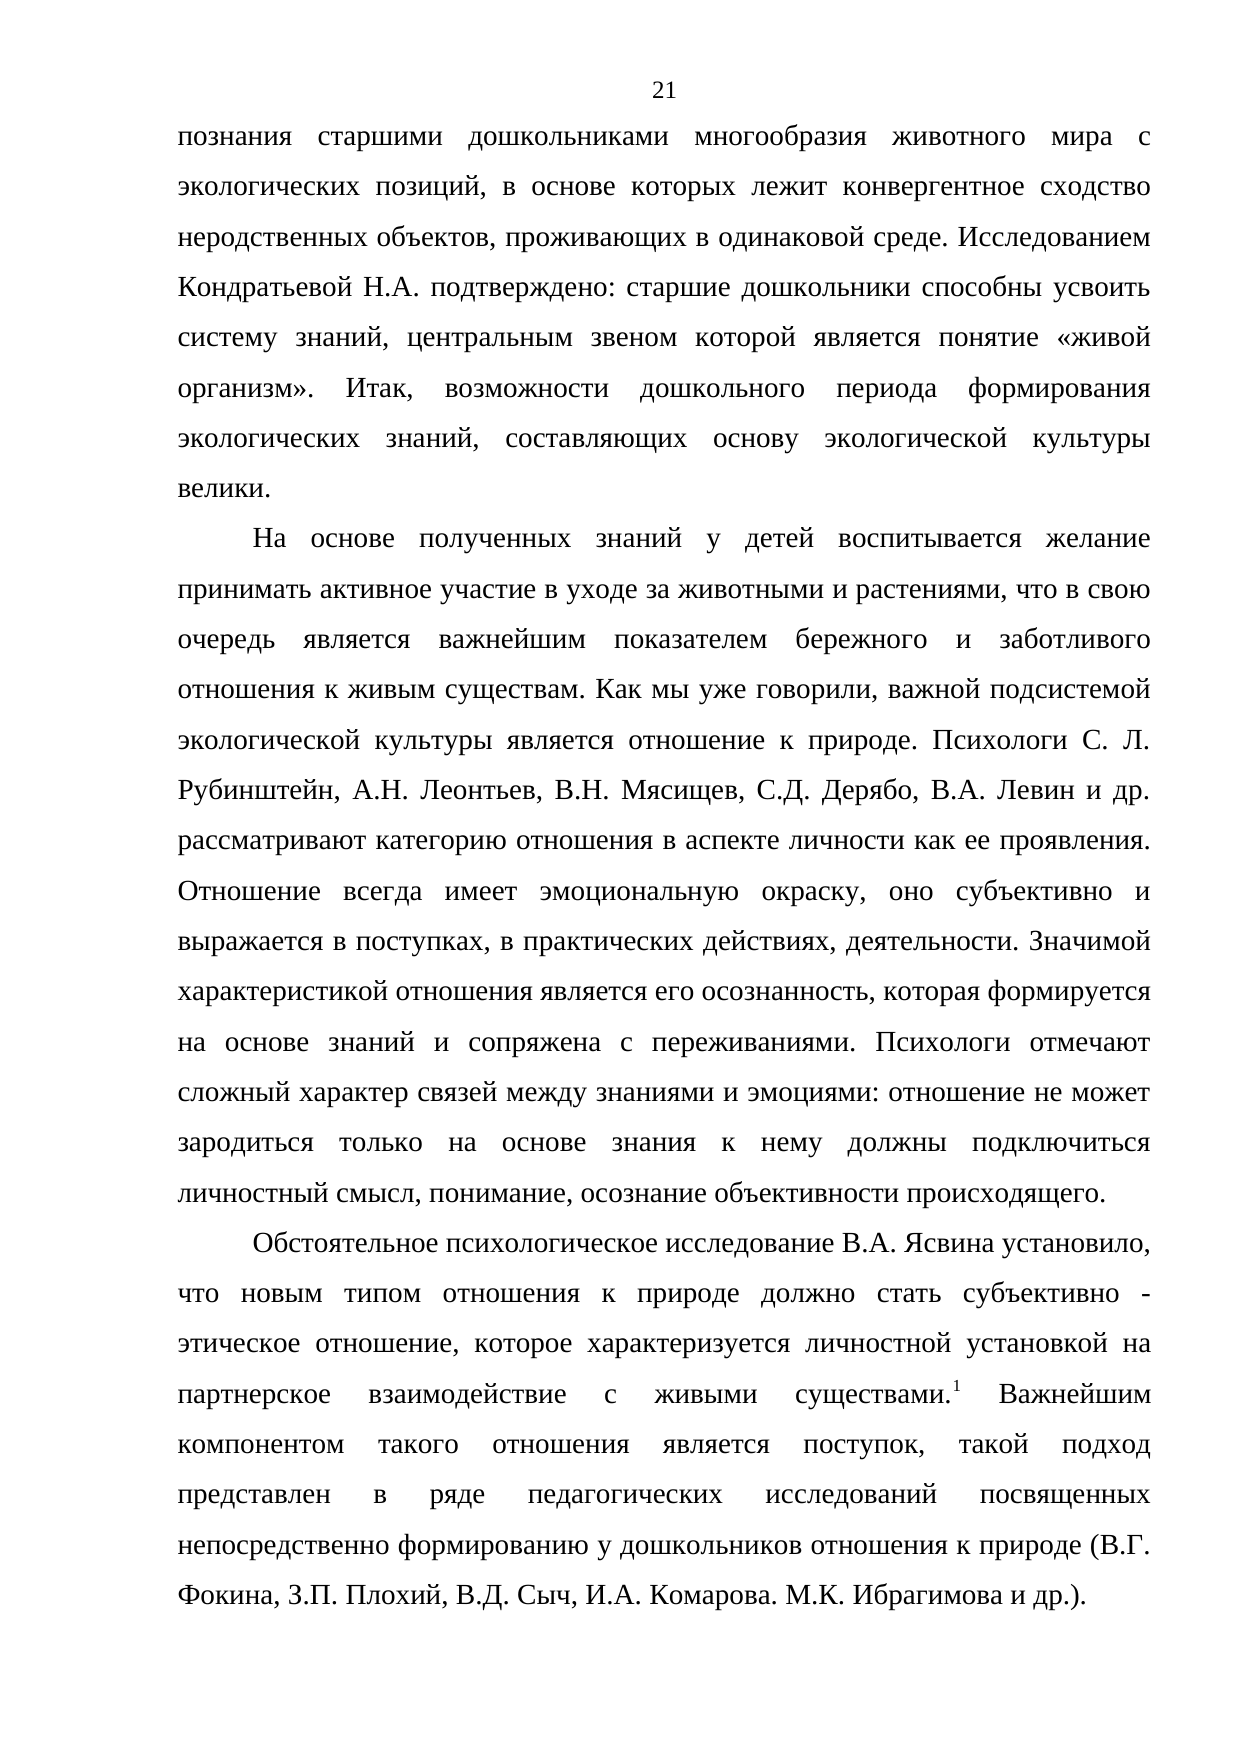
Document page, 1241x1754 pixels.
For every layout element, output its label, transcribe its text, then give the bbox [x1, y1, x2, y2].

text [177, 118, 1152, 504]
text На основе полученных знаний у детей воспитывается желание принимать активное участие в уходе за животными и растениями, что в свою очередь является важнейшим показателем бережного и заботливого отношения к живым существам. Как мы уже говорили, важной подсистемой экологической культуры является отношение к природе. Психологи С. Л. Рубинштейн, А.Н. Леонтьев, В.Н. Мясищев, С.Д. Дерябо, В.А. Левин и др. рассматривают категорию отношения в аспекте личности как ее проявления. Отношение всегда имеет эмоциональную окраску, оно субъективно и выражается в поступках, в практических действиях, деятельности. Значимой характеристикой отношения является его осознанность, которая формируется на основе знаний и сопряжена с переживаниями. Психологи отмечают сложный характер связей между знаниями и эмоциями: отношение не может зародиться только на основе знания к нему должны подключиться личностный смысл, понимание, осознание объективности происходящего. [177, 521, 1152, 1208]
text Обстоятельное психологическое исследование В.А. Ясвина установило, что новым типом отношения к природе должно стать субъективно - этическое отношение, которое характеризуется личностной установкой на партнерское взаимодействие с живыми существами.1 Важнейшим компонентом такого отношения является поступок, такой подход представлен в ряде педагогических исследований посвященных непосредственно формированию у дошкольников отношения к природе (В.Г. Фокина, З.П. Плохий, В.Д. Сыч, И.А. Комарова. М.К. Ибрагимова и др.). [177, 1225, 1152, 1611]
